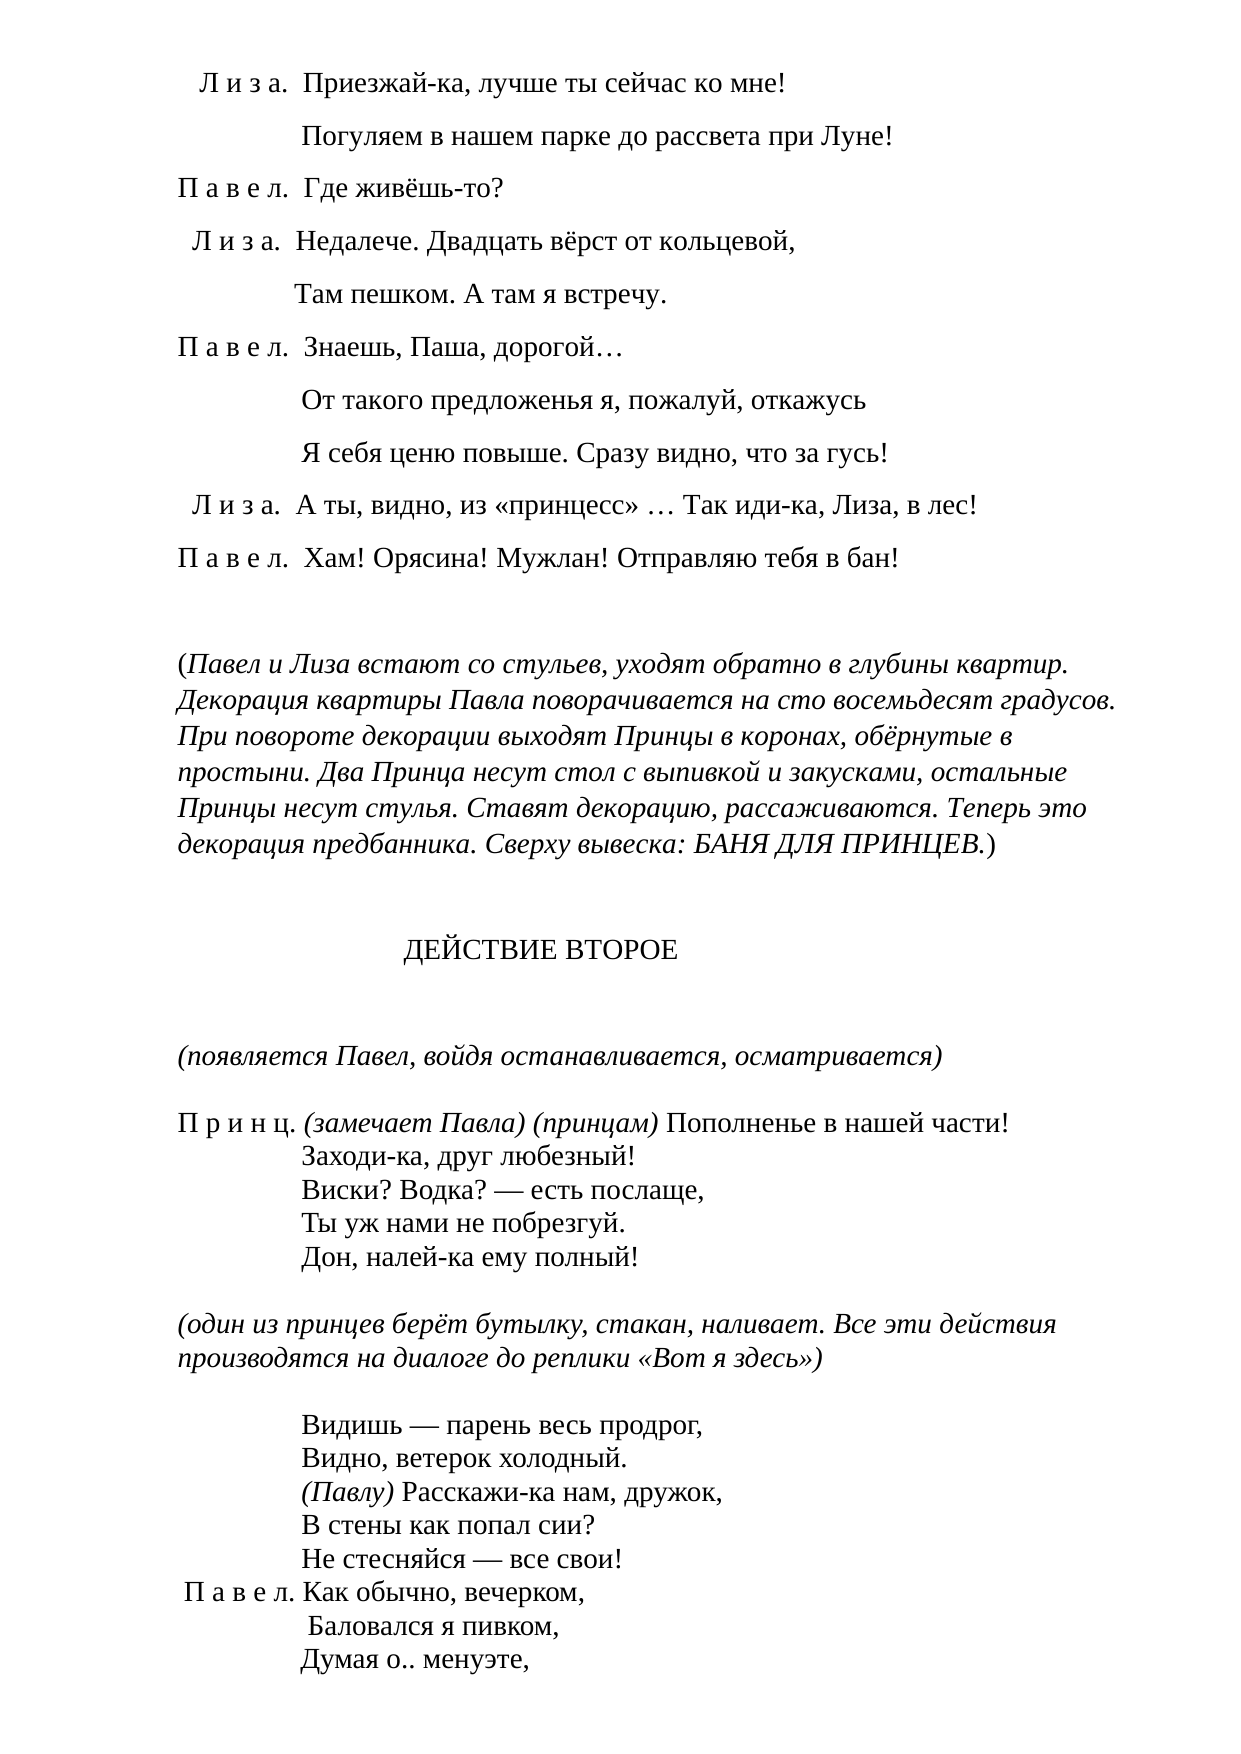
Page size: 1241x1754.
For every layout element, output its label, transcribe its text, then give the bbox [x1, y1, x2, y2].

text Погуляем в нашем парке до рассвета при Луне! [177, 118, 1152, 151]
text Я себя ценю повыше. Сразу видно, что за гусь! [177, 435, 1152, 468]
text Баловался я пивком, [89, 1608, 1152, 1642]
text От такого предложенья я, пожалуй, откажусь [177, 382, 1152, 415]
text (Павлу) Расскажи-ка нам, дружок, [177, 1474, 1152, 1507]
text Заходи-ка, друг любезный! [177, 1138, 1152, 1172]
text Думая о.. менуэте, [89, 1642, 1152, 1675]
text Л и з а. А ты, видно, из «принцесс» … Так иди-ка, Лиза, в лес! [177, 487, 1152, 521]
text П а в е л. Как обычно, вечерком, [89, 1574, 1152, 1608]
text Не стесняйся ― все свои! [177, 1541, 1152, 1574]
text Дон, налей-ка ему полный! [177, 1239, 1152, 1273]
text Видишь ― парень весь продрог, [177, 1407, 1152, 1440]
text (Павел и Лиза встают со стульев, уходят обратно в глубины квартир. Декорация квартиры Павла поворачивается на сто восемьдесят градусов. При повороте декорации выходят Принцы в коронах, обёрнутые в простыни. Два Принца несут стол с выпивкой и закусками, остальные Принцы несут стулья. Ставят декорацию, рассаживаются. Теперь это декорация предбанника. Сверху вывеска: БАНЯ ДЛЯ ПРИНЦЕВ.) [177, 646, 1152, 860]
text Виски? Водка? ― есть послаще, [177, 1172, 1152, 1206]
text Видно, ветерок холодный. [177, 1440, 1152, 1474]
text (появляется Павел, войдя останавливается, осматривается) [177, 1038, 1152, 1071]
text Л и з а. Недалече. Двадцать вёрст от кольцевой, [177, 223, 1152, 257]
text Л и з а. Приезжай-ка, лучше ты сейчас ко мне! [177, 65, 1152, 98]
text Ты уж нами не побрезгуй. [177, 1206, 1152, 1239]
text В стены как попал сии? [177, 1507, 1152, 1541]
text П р и н ц. (замечает Павла) (принцам) Пополненье в нашей части! [177, 1105, 1152, 1138]
text (один из принцев берёт бутылку, стакан, наливает. Все эти действия производятся на диалоге до реплики «Вот я здесь») [177, 1306, 1152, 1373]
text ДЕЙСТВИЕ ВТОРОЕ [177, 932, 1152, 966]
text Там пешком. А там я встречу. [177, 276, 1152, 310]
text П а в е л. Где живёшь-то? [177, 171, 1152, 204]
text П а в е л. Знаешь, Паша, дорогой… [177, 329, 1152, 363]
text П а в е л. Хам! Орясина! Мужлан! Отправляю тебя в бан! [177, 540, 1152, 574]
